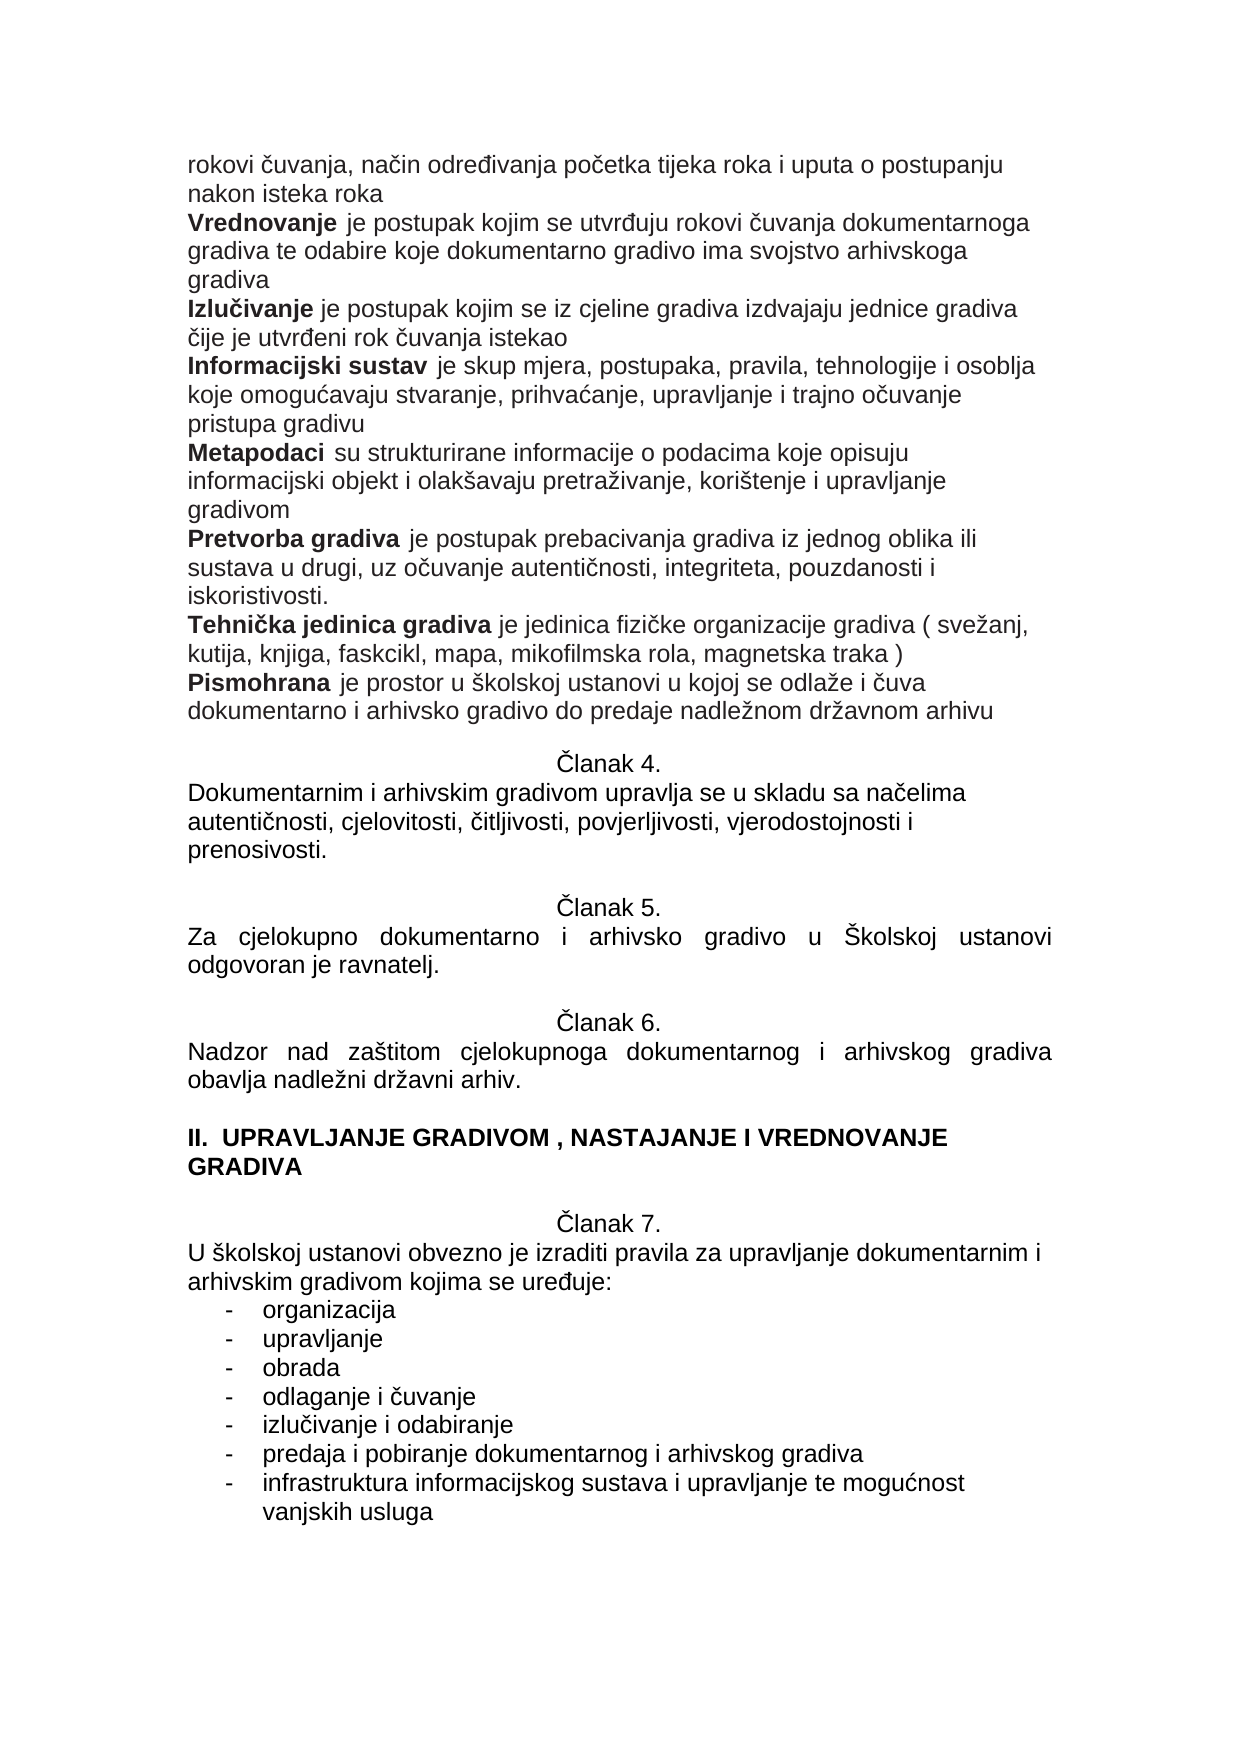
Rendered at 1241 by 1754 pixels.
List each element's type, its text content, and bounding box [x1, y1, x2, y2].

text Nadzor nad zaštitom cjelokupnoga dokumentarnog i arhivskog gradiva obavlja nadležni državni arhiv. [187, 1037, 1053, 1094]
text Članak 4. [187, 749, 1053, 778]
list predaja i pobiranje dokumentarnog i arhivskog gradiva [225, 1439, 1053, 1468]
list infrastruktura informacijskog sustava i upravljanje te mogućnost vanjskih usluga [225, 1468, 1053, 1525]
text Metapodaci su strukturirane informacije o podacima koje opisuju informacijski objekt i olakšavaju pretraživanje, korištenje i upravljanje gradivom [187, 437, 1053, 524]
text U školskoj ustanovi obvezno je izraditi pravila za upravljanje dokumentarnim i arhivskim gradivom kojima se uređuje: [187, 1238, 1053, 1295]
text Za cjelokupno dokumentarno i arhivsko gradivo u Školskoj ustanovi odgovoran je ravnatelj. [187, 922, 1053, 979]
text Pretvorba gradiva je postupak prebacivanja gradiva iz jednog oblika ili sustava u drugi, uz očuvanje autentičnosti, integriteta, pouzdanosti i iskoristivosti. [187, 524, 1053, 610]
text Vrednovanje je postupak kojim se utvrđuju rokovi čuvanja dokumentarnoga gradiva te odabire koje dokumentarno gradivo ima svojstvo arhivskoga gradiva [187, 207, 1053, 294]
text Članak 6. [187, 1008, 1053, 1037]
list izlučivanje i odabiranje [225, 1410, 1053, 1439]
text Dokumentarnim i arhivskim gradivom upravlja se u skladu sa načelima autentičnosti, cjelovitosti, čitljivosti, povjerljivosti, vjerodostojnosti i prenosivosti. [187, 778, 1053, 864]
text Tehnička jedinica gradiva je jedinica fizičke organizacije gradiva ( svežanj, kutija, knjiga, faskcikl, mapa, mikofilmska rola, magnetska traka ) [187, 610, 1053, 667]
text Izlučivanje je postupak kojim se iz cjeline gradiva izdvajaju jednice gradiva čije je utvrđeni rok čuvanja istekao [187, 294, 1053, 351]
list odlaganje i čuvanje [225, 1382, 1053, 1410]
subtitle II. UPRAVLJANJE GRADIVOM , NASTAJANJE I VREDNOVANJE GRADIVA [187, 1123, 1053, 1180]
text Članak 7. [187, 1209, 1053, 1238]
text Članak 5. [187, 893, 1053, 922]
list obrada [225, 1353, 1053, 1382]
list organizacija [225, 1295, 1053, 1324]
text Pismohrana je prostor u školskoj ustanovi u kojoj se odlaže i čuva dokumentarno i arhivsko gradivo do predaje nadležnom državnom arhivu [187, 667, 1053, 725]
text Informacijski sustav je skup mjera, postupaka, pravila, tehnologije i osoblja koje omogućavaju stvaranje, prihvaćanje, upravljanje i trajno očuvanje pristupa gradivu [187, 351, 1053, 437]
list upravljanje [225, 1324, 1053, 1353]
